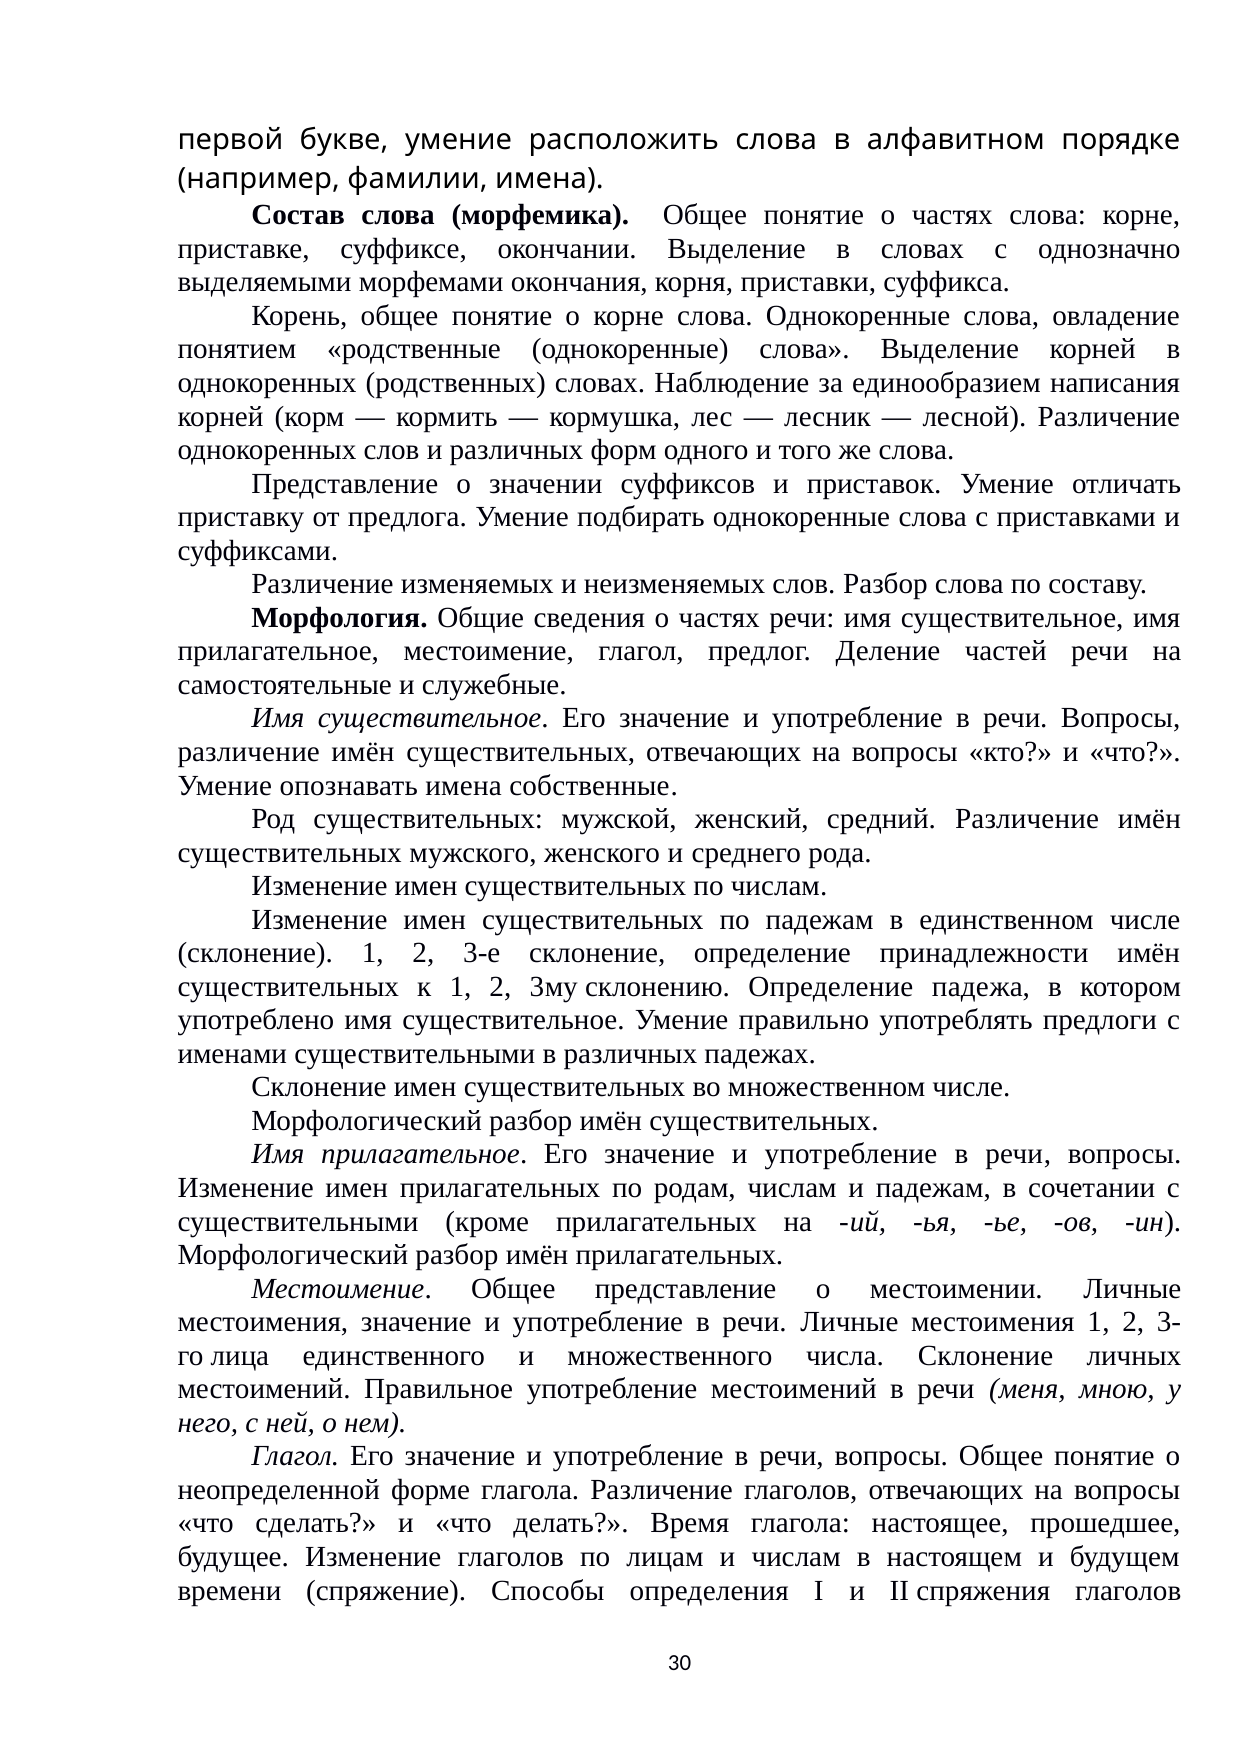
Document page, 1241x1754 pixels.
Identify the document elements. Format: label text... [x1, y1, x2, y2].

text Различение изменяемых и неизменяемых слов. Разбор слова по составу. [177, 566, 1181, 600]
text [177, 118, 1181, 197]
text Изменение имен существительных по числам. [177, 868, 1181, 902]
text Морфологический разбор имён существительных. [177, 1103, 1181, 1137]
text Представление о значении суффиксов и приставок. Умение отличать приставку от предлога. Умение подбирать однокоренные слова с приставками и суффиксами. [177, 466, 1181, 566]
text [177, 1438, 1181, 1606]
text Изменение имен существительных по падежам в единственном числе (склонение). 1, 2, 3-е склонение, определение принадлежности имён существительных к 1, 2, 3­му склонению. Определение падежа, в котором употреблено имя существительное. Умение правильно употреблять предлоги с именами существительными в различных падежах. [177, 902, 1181, 1069]
text Род существительных: мужской, женский, средний. Различение имён существительных мужского, женского и среднего рода. [177, 801, 1181, 868]
text Состав слова (морфемика). Общее понятие о частях слова: корне, приставке, суффиксе, окончании. Выделение в словах с однозначно выделяемыми морфемами окончания, корня, приставки, суффикса. [177, 197, 1181, 298]
text Склонение имен существительных во множественном числе. [177, 1069, 1181, 1103]
text Местоимение. Общее представление о местоимении. Личные местоимения, значение и употребление в речи. Личные местоимения 1, 2, 3­го лица единственного и множественного числа. Склонение личных местоимений. Правильное употребление местоимений в речи (меня, мною, у него, с ней, о нем). [177, 1271, 1181, 1438]
text Имя прилагательное. Его значение и употребление в речи, вопросы. Изменение имен прилагательных по родам, числам и падежам, в сочетании с существительными (кроме прилагательных на -ий, -ья, -ье, -ов, -ин). Морфологический разбор имён прилагательных. [177, 1137, 1181, 1271]
text Корень, общее понятие о корне слова. Однокоренные слова, овладение понятием «родственные (однокоренные) слова». Выделение корней в однокоренных (родственных) словах. Наблюдение за единообразием написания корней (корм — кормить — кормушка, лес — лесник — лесной). Различение однокоренных слов и различных форм одного и того же слова. [177, 298, 1181, 466]
text Имя существительное. Его значение и употребление в речи. Вопросы, различение имён существительных, отвечающих на вопросы «кто?» и «что?». Умение опознавать имена собственные. [177, 701, 1181, 801]
text Морфология. Общие сведения о частях речи: имя существительное, имя прилагательное, местоимение, глагол, предлог. Деление частей речи на самостоятельные и служебные. [177, 600, 1181, 701]
